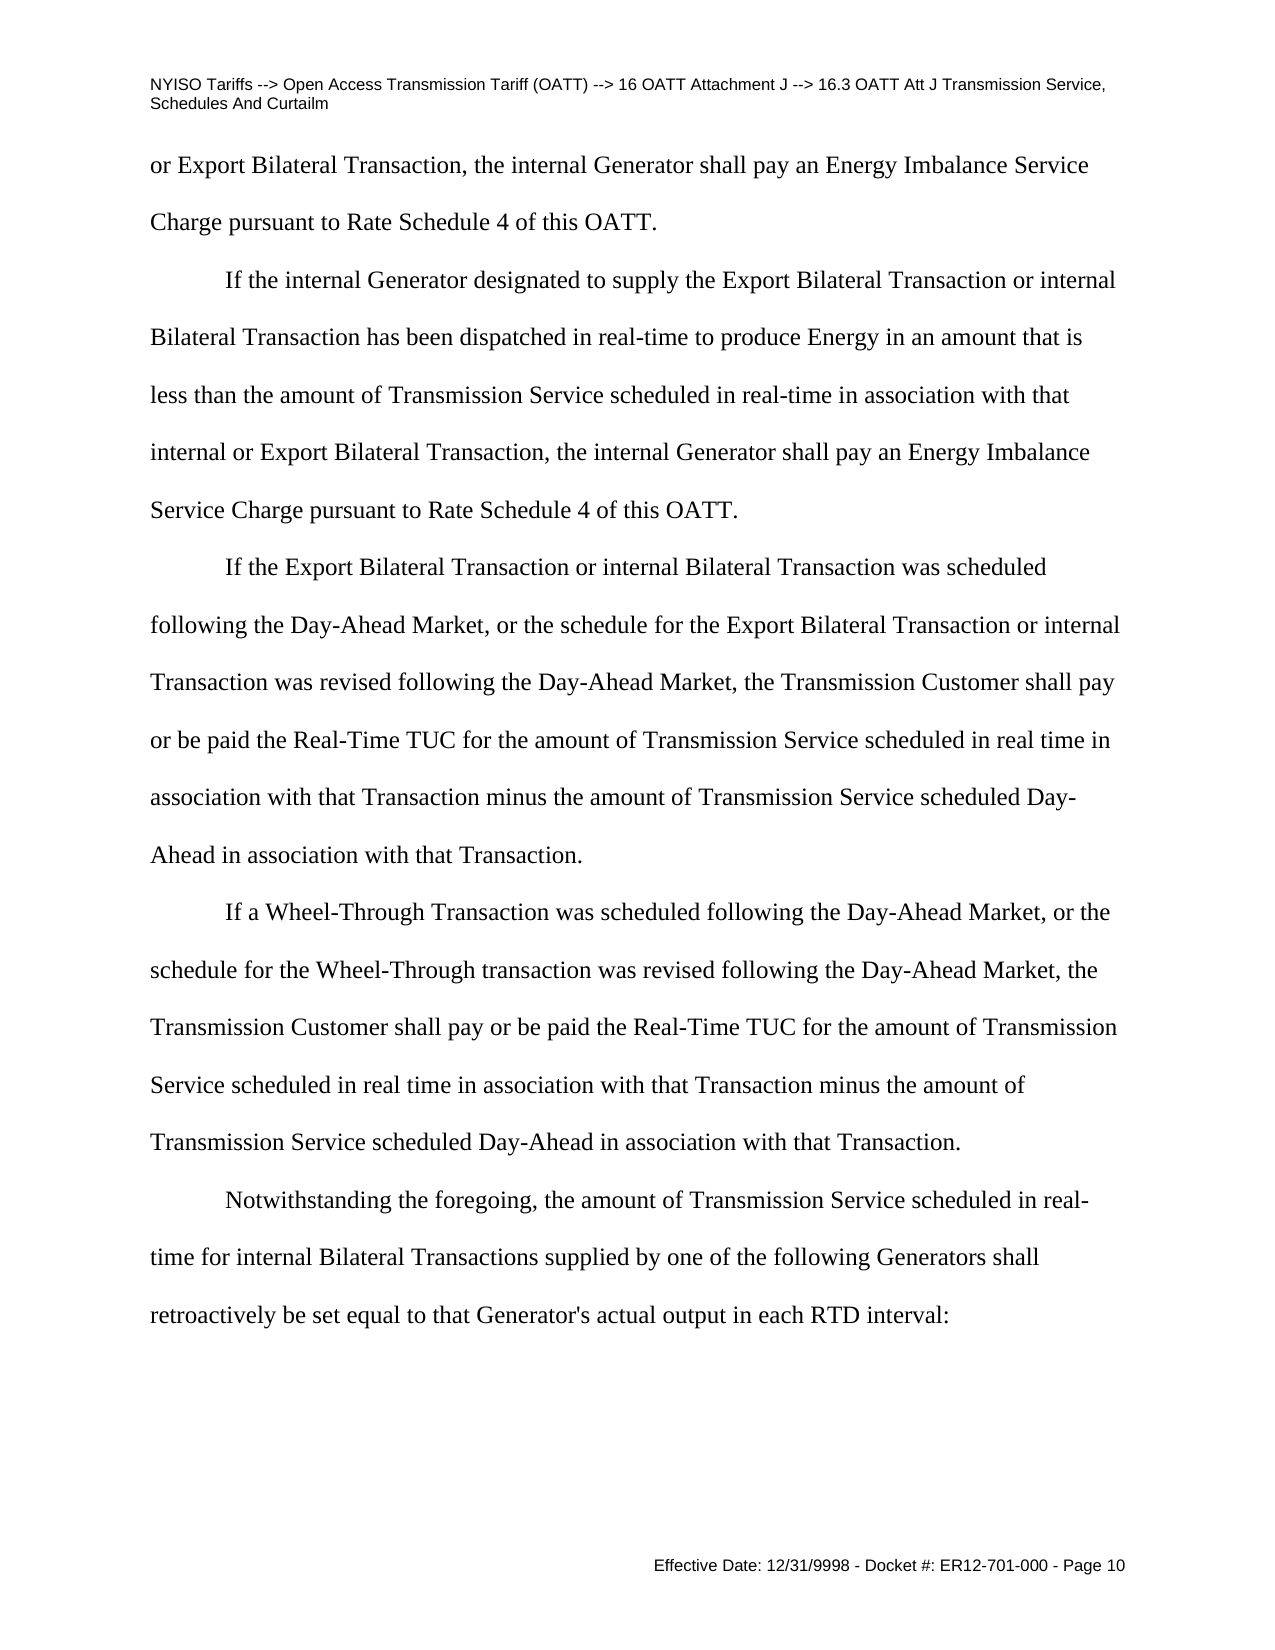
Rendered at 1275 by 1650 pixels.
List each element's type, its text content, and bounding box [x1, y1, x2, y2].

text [150, 150, 1125, 236]
text If a Wheel-Through Transaction was scheduled following the Day-Ahead Market, or the schedule for the Wheel-Through transaction was revised following the Day-Ahead Market, the Transmission Customer shall pay or be paid the Real-Time TUC for the amount of Transmission Service scheduled in real time in association with that Transaction minus the amount of Transmission Service scheduled Day-Ahead in association with that Transaction. [150, 897, 1125, 1156]
text If the internal Generator designated to supply the Export Bilateral Transaction or internal Bilateral Transaction has been dispatched in real-time to produce Energy in an amount that is less than the amount of Transmission Service scheduled in real-time in association with that internal or Export Bilateral Transaction, the internal Generator shall pay an Energy Imbalance Service Charge pursuant to Rate Schedule 4 of this OATT. [150, 265, 1125, 524]
text Notwithstanding the foregoing, the amount of Transmission Service scheduled in real-time for internal Bilateral Transactions supplied by one of the following Generators shall retroactively be set equal to that Generator's actual output in each RTD interval: [150, 1185, 1125, 1329]
text If the Export Bilateral Transaction or internal Bilateral Transaction was scheduled following the Day-Ahead Market, or the schedule for the Export Bilateral Transaction or internal Transaction was revised following the Day-Ahead Market, the Transmission Customer shall pay or be paid the Real-Time TUC for the amount of Transmission Service scheduled in real time in association with that Transaction minus the amount of Transmission Service scheduled Day-Ahead in association with that Transaction. [150, 552, 1125, 869]
